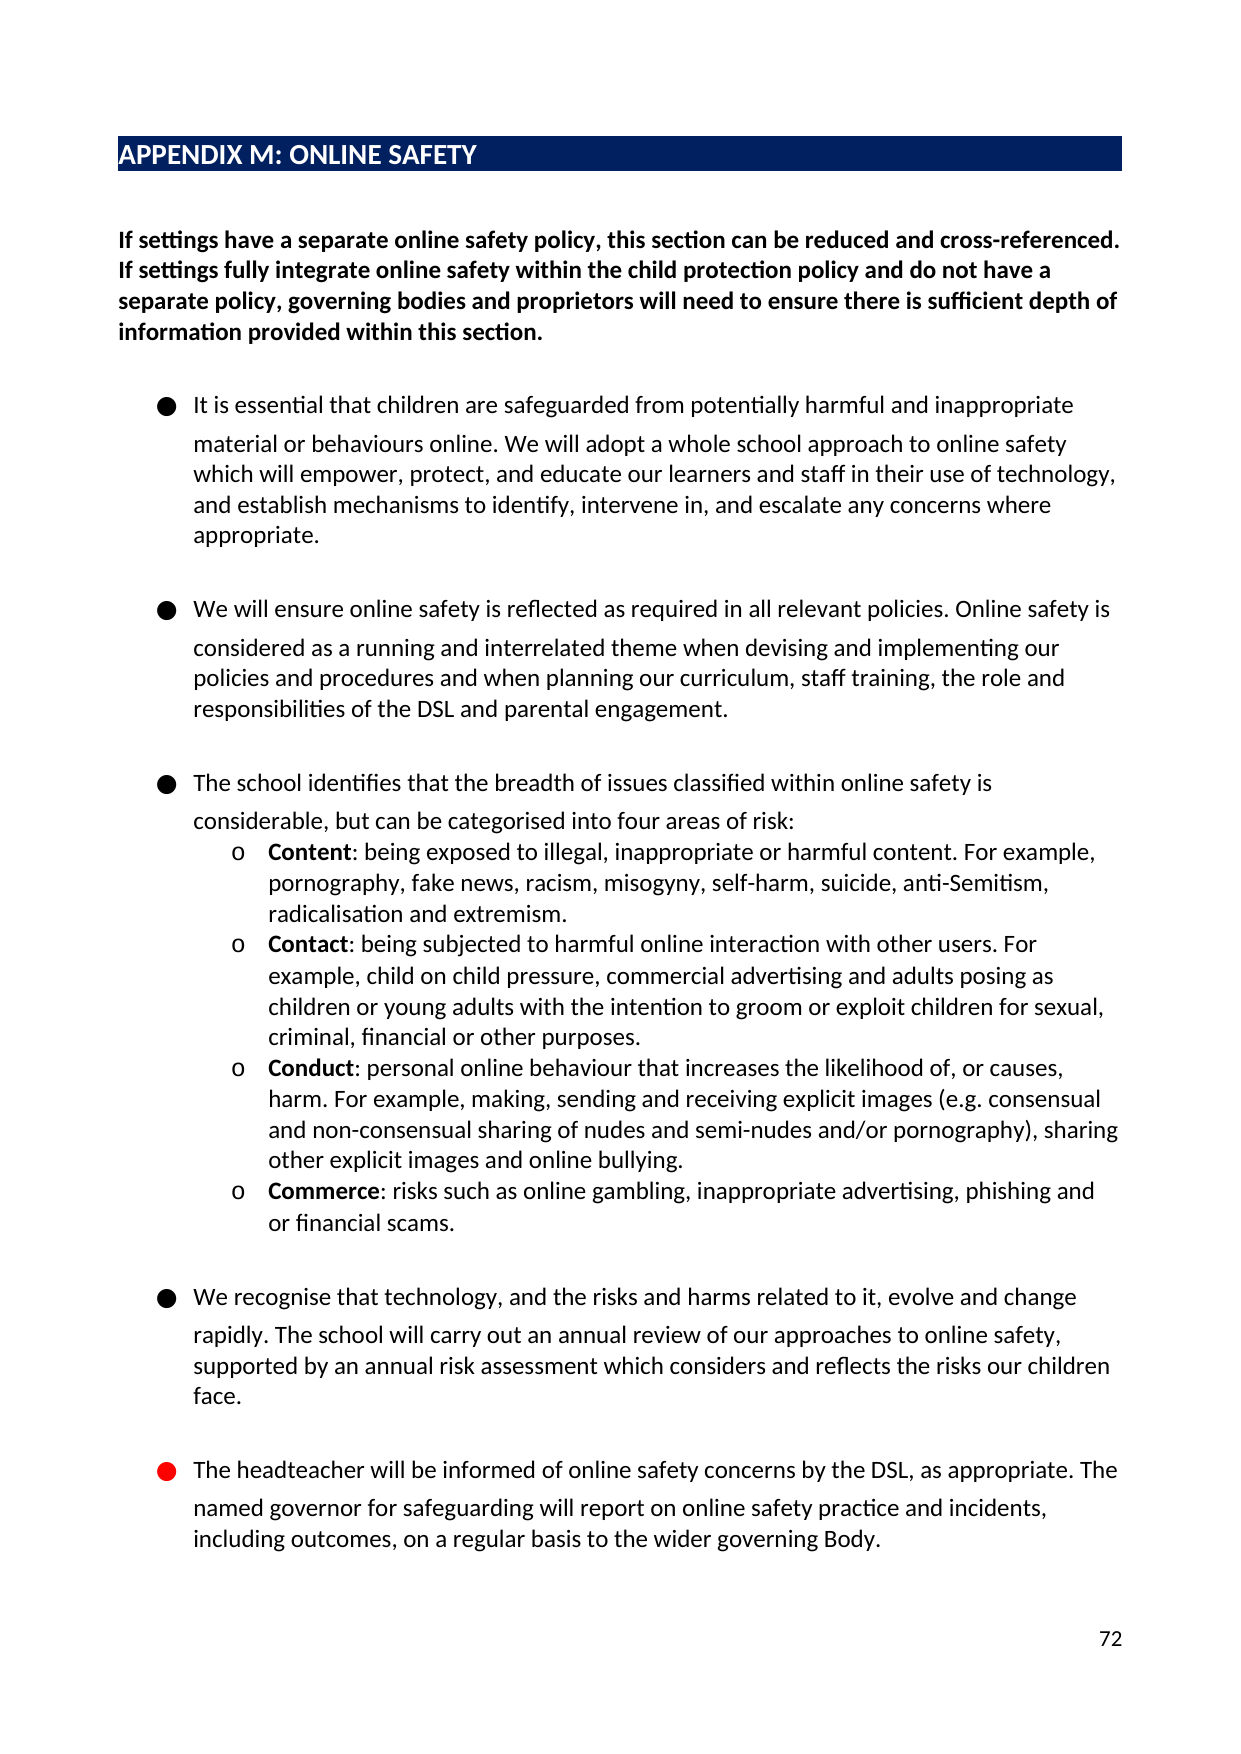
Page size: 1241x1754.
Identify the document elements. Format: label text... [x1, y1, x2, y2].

text APPENDIX M: ONLINE SAFETY [118, 136, 1122, 171]
text If settings have a separate online safety policy, this section can be reduced and cross-referenced. If settings fully integrate online safety within the child protection policy and do not have a separate policy, governing bodies and proprietors will need to ensure there is sufficient depth of information provided within this section. [118, 224, 1122, 346]
list Content: being exposed to illegal, inappropriate or harmful content. For example, pornography, fake news, racism, misogyny, self-harm, suicide, anti-Semitism, radicalisation and extremism. [231, 836, 1122, 928]
list Commerce: risks such as online gambling, inappropriate advertising, phishing and or financial scams. [231, 1175, 1122, 1237]
list We will ensure online safety is reflected as required in all relevant policies. Online safety is considered as a running and interrelated theme when devising and implementing our policies and procedures and when planning our curriculum, staff training, the role and responsibilities of the DSL and parental engagement. [156, 581, 1122, 723]
list The headteacher will be informed of online safety concerns by the DSL, as appropriate. The named governor for safeguarding will report on online safety practice and incidents, including outcomes, on a regular basis to the wider governing Body. [156, 1441, 1122, 1554]
list The school identifies that the breadth of issues classified within online safety is considerable, but can be categorised into four areas of risk: [156, 754, 1122, 836]
list It is essential that children are safeguarded from potentially harmful and inappropriate material or behaviours online. We will adopt a whole school approach to online safety which will empower, protect, and educate our learners and staff in their use of technology, and establish mechanisms to identify, intervene in, and escalate any concerns where appropriate. [156, 377, 1122, 550]
list Contact: being subjected to harmful online interaction with other users. For example, child on child pressure, commercial advertising and adults posing as children or young adults with the intention to groom or exploit children for sexual, criminal, financial or other purposes. [231, 928, 1122, 1052]
list We recognise that technology, and the risks and harms related to it, evolve and change rapidly. The school will carry out an annual review of our approaches to online safety, supported by an annual risk assessment which considers and reflects the risks our children face. [156, 1268, 1122, 1411]
list Conduct: personal online behaviour that increases the likelihood of, or causes, harm. For example, making, sending and receiving explicit images (e.g. consensual and non-consensual sharing of nudes and semi-nudes and/or pornography), sharing other explicit images and online bullying. [231, 1052, 1122, 1175]
